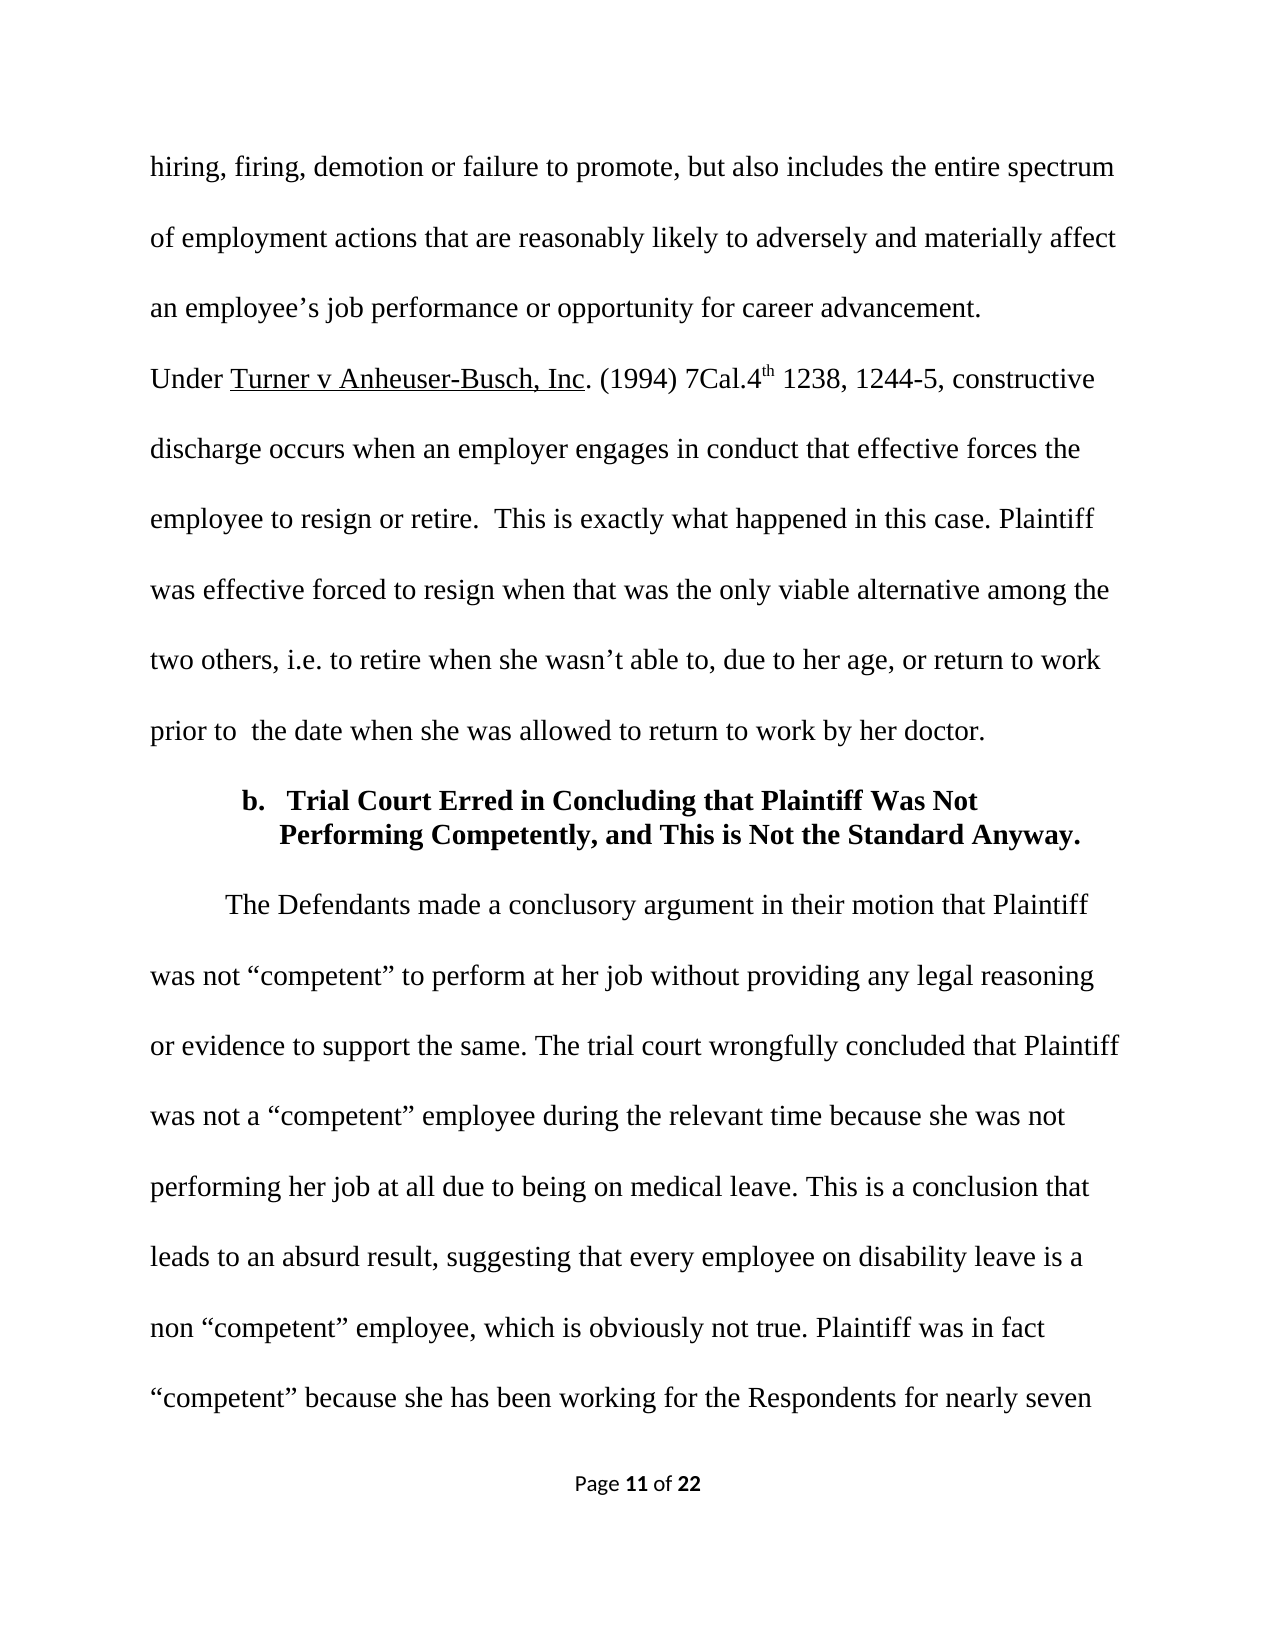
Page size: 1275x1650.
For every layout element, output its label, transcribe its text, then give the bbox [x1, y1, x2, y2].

text of employment actions that are reasonably likely to adversely and materially affect [150, 220, 1125, 254]
text The Defendants made a conclusory argument in their motion that Plaintiff [150, 888, 1125, 921]
text was not “competent” to perform at her job without providing any legal reasoning [150, 958, 1125, 992]
text “competent” because she has been working for the Respondents for nearly seven [150, 1381, 1125, 1414]
list Trial Court Erred in Concluding that Plaintiff Was Not Performing Competently, and This is Not the Standard Anyway. [242, 784, 1125, 851]
text discharge occurs when an employer engages in conduct that effective forces the [150, 432, 1125, 465]
text non “competent” employee, which is obviously not true. Plaintiff was in fact [150, 1310, 1125, 1344]
text prior to the date when she was allowed to return to work by her doctor. [150, 713, 1125, 747]
text was effective forced to resign when that was the only viable alternative among the [150, 572, 1125, 606]
text two others, i.e. to retire when she wasn’t able to, due to her age, or return to work [150, 643, 1125, 676]
text was not a “competent” employee during the relevant time because she was not [150, 1099, 1125, 1132]
text employee to resign or retire. This is exactly what happened in this case. Plaintiff [150, 502, 1125, 536]
text leads to an absurd result, suggesting that every employee on disability leave is a [150, 1240, 1125, 1273]
text or evidence to support the same. The trial court wrongfully concluded that Plaintiff [150, 1028, 1125, 1062]
text performing her job at all due to being on medical leave. This is a conclusion that [150, 1169, 1125, 1203]
text hiring, firing, demotion or failure to promote, but also includes the entire spectrum [150, 150, 1125, 183]
text an employee’s job performance or opportunity for career advancement. [150, 291, 1125, 324]
text Under Turner v Anheuser-Busch, Inc. (1994) 7Cal.4th 1238, 1244-5, constructive [150, 361, 1125, 395]
